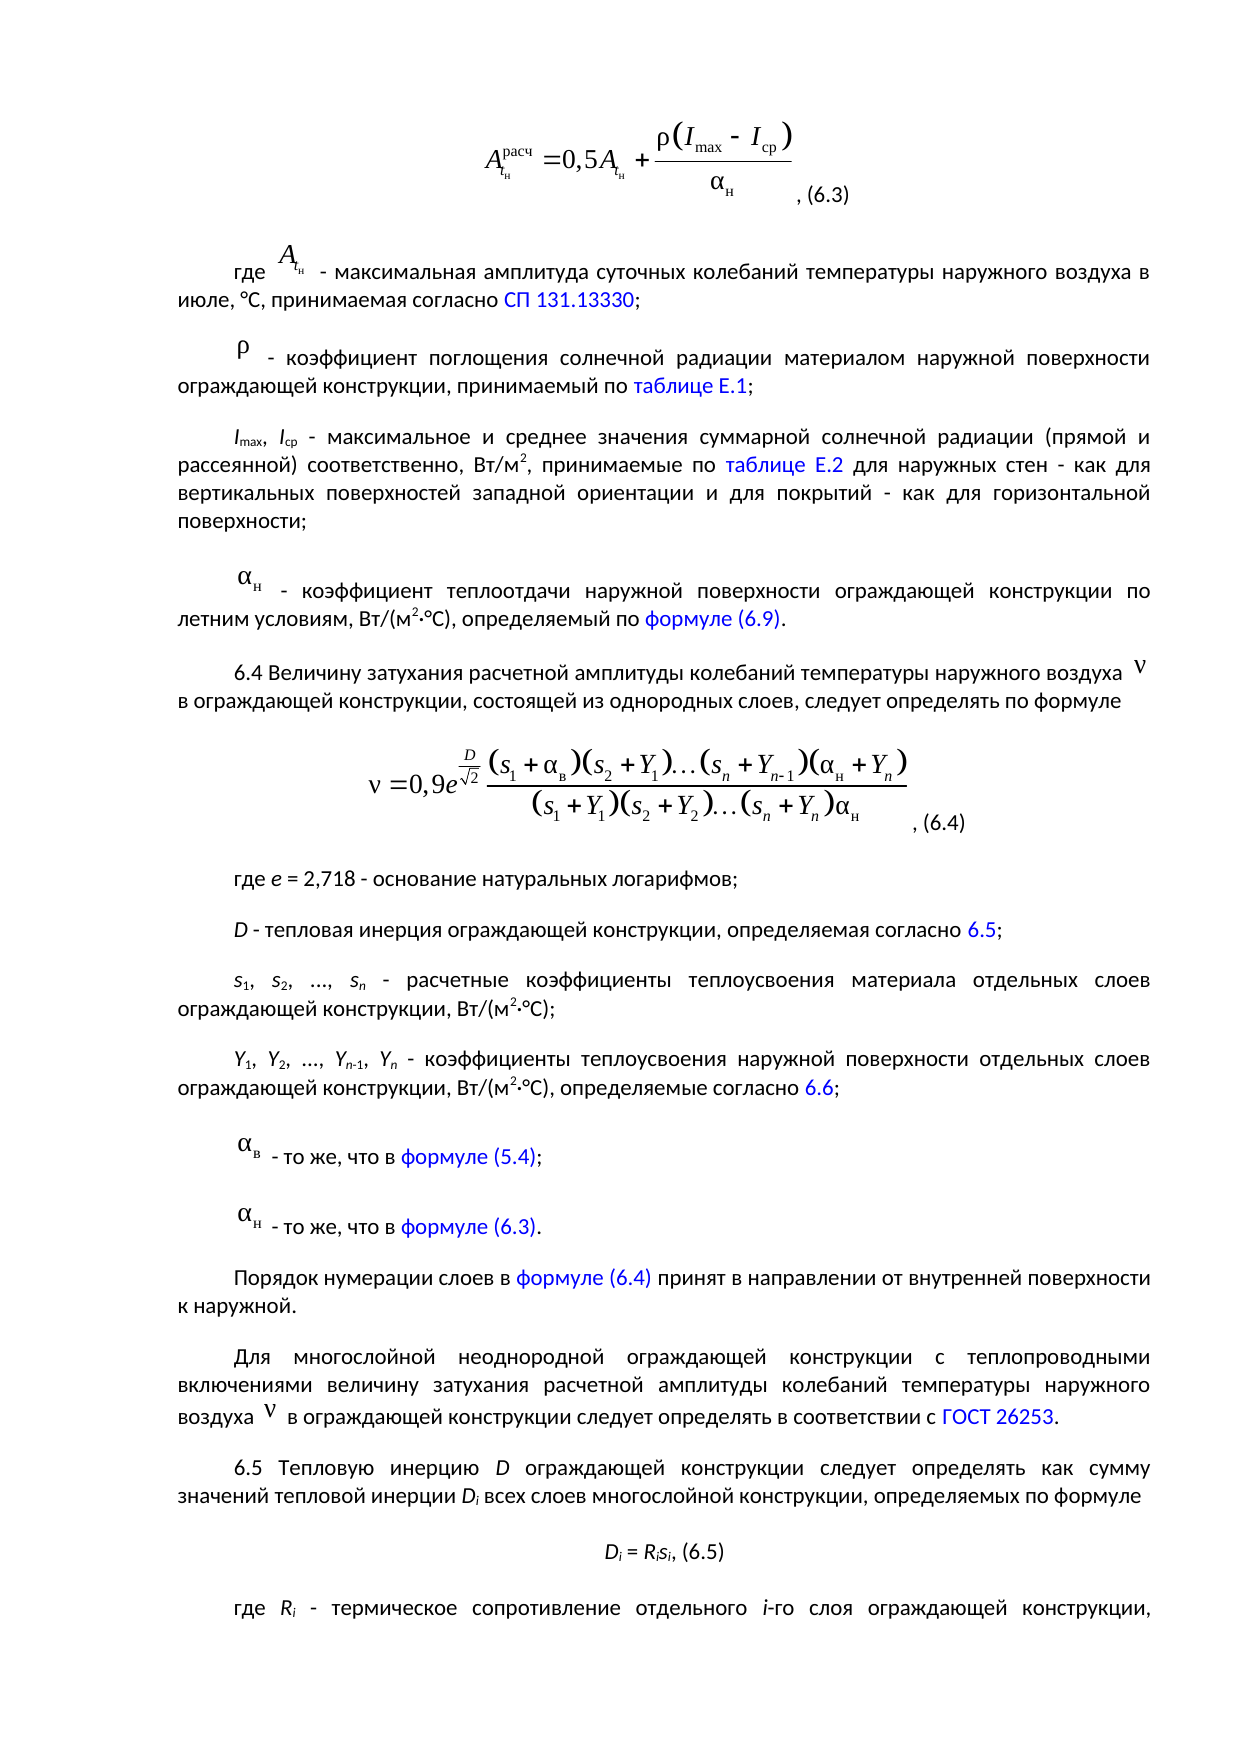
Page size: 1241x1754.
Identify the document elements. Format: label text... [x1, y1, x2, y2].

text Порядок нумерации слоев в формуле (6.4) принят в направлении от внутренней поверхности к наружной. [177, 1263, 1152, 1319]
text s1, s2, ..., sn - расчетные коэффициенты теплоусвоения материала отдельных слоев ограждающей конструкции, Вт/(м2·°C); [177, 966, 1152, 1022]
text Y1, Y2, ..., Yn-1, Yn - коэффициенты теплоусвоения наружной поверхности отдельных слоев ограждающей конструкции, Вт/(м2·°C), определяемые согласно 6.6; [177, 1044, 1152, 1101]
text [177, 1593, 1152, 1621]
text - коэффициент теплоотдачи наружной поверхности ограждающей конструкции по летним условиям, Вт/(м2·°C), определяемый по формуле (6.9). [177, 557, 1152, 632]
text где - максимальная амплитуда суточных колебаний температуры наружного воздуха в июле, °C, принимаемая согласно СП 131.13330; [177, 236, 1152, 313]
text 6.4 Величину затухания расчетной амплитуды колебаний температуры наружного воздуха в ограждающей конструкции, состоящей из однородных слоев, следует определять по формуле [177, 655, 1152, 714]
text - то же, что в формуле (5.4); [177, 1123, 1152, 1171]
text - коэффициент поглощения солнечной радиации материалом наружной поверхности ограждающей конструкции, принимаемый по таблице Е.1; [177, 336, 1152, 399]
text Di = Risi, (6.5) [177, 1537, 1152, 1565]
text , (6.4) [177, 742, 1152, 836]
text D - тепловая инерция ограждающей конструкции, определяемая согласно 6.5; [177, 915, 1152, 943]
text , (6.3) [177, 118, 1152, 208]
text - то же, что в формуле (6.3). [177, 1193, 1152, 1240]
text Для многослойной неоднородной ограждающей конструкции с теплопроводными включениями величину затухания расчетной амплитуды колебаний температуры наружного воздуха в ограждающей конструкции следует определять в соответствии с ГОСТ 26253. [177, 1342, 1152, 1430]
text 6.5 Тепловую инерцию D ограждающей конструкции следует определять как сумму значений тепловой инерции Di всех слоев многослойной конструкции, определяемых по формуле [177, 1453, 1152, 1509]
text Imax, Iср - максимальное и среднее значения суммарной солнечной радиации (прямой и рассеянной) соответственно, Вт/м2, принимаемые по таблице Е.2 для наружных стен - как для вертикальных поверхностей западной ориентации и для покрытий - как для горизонтальной поверхности; [177, 422, 1152, 534]
text где e = 2,718 - основание натуральных логарифмов; [177, 864, 1152, 892]
